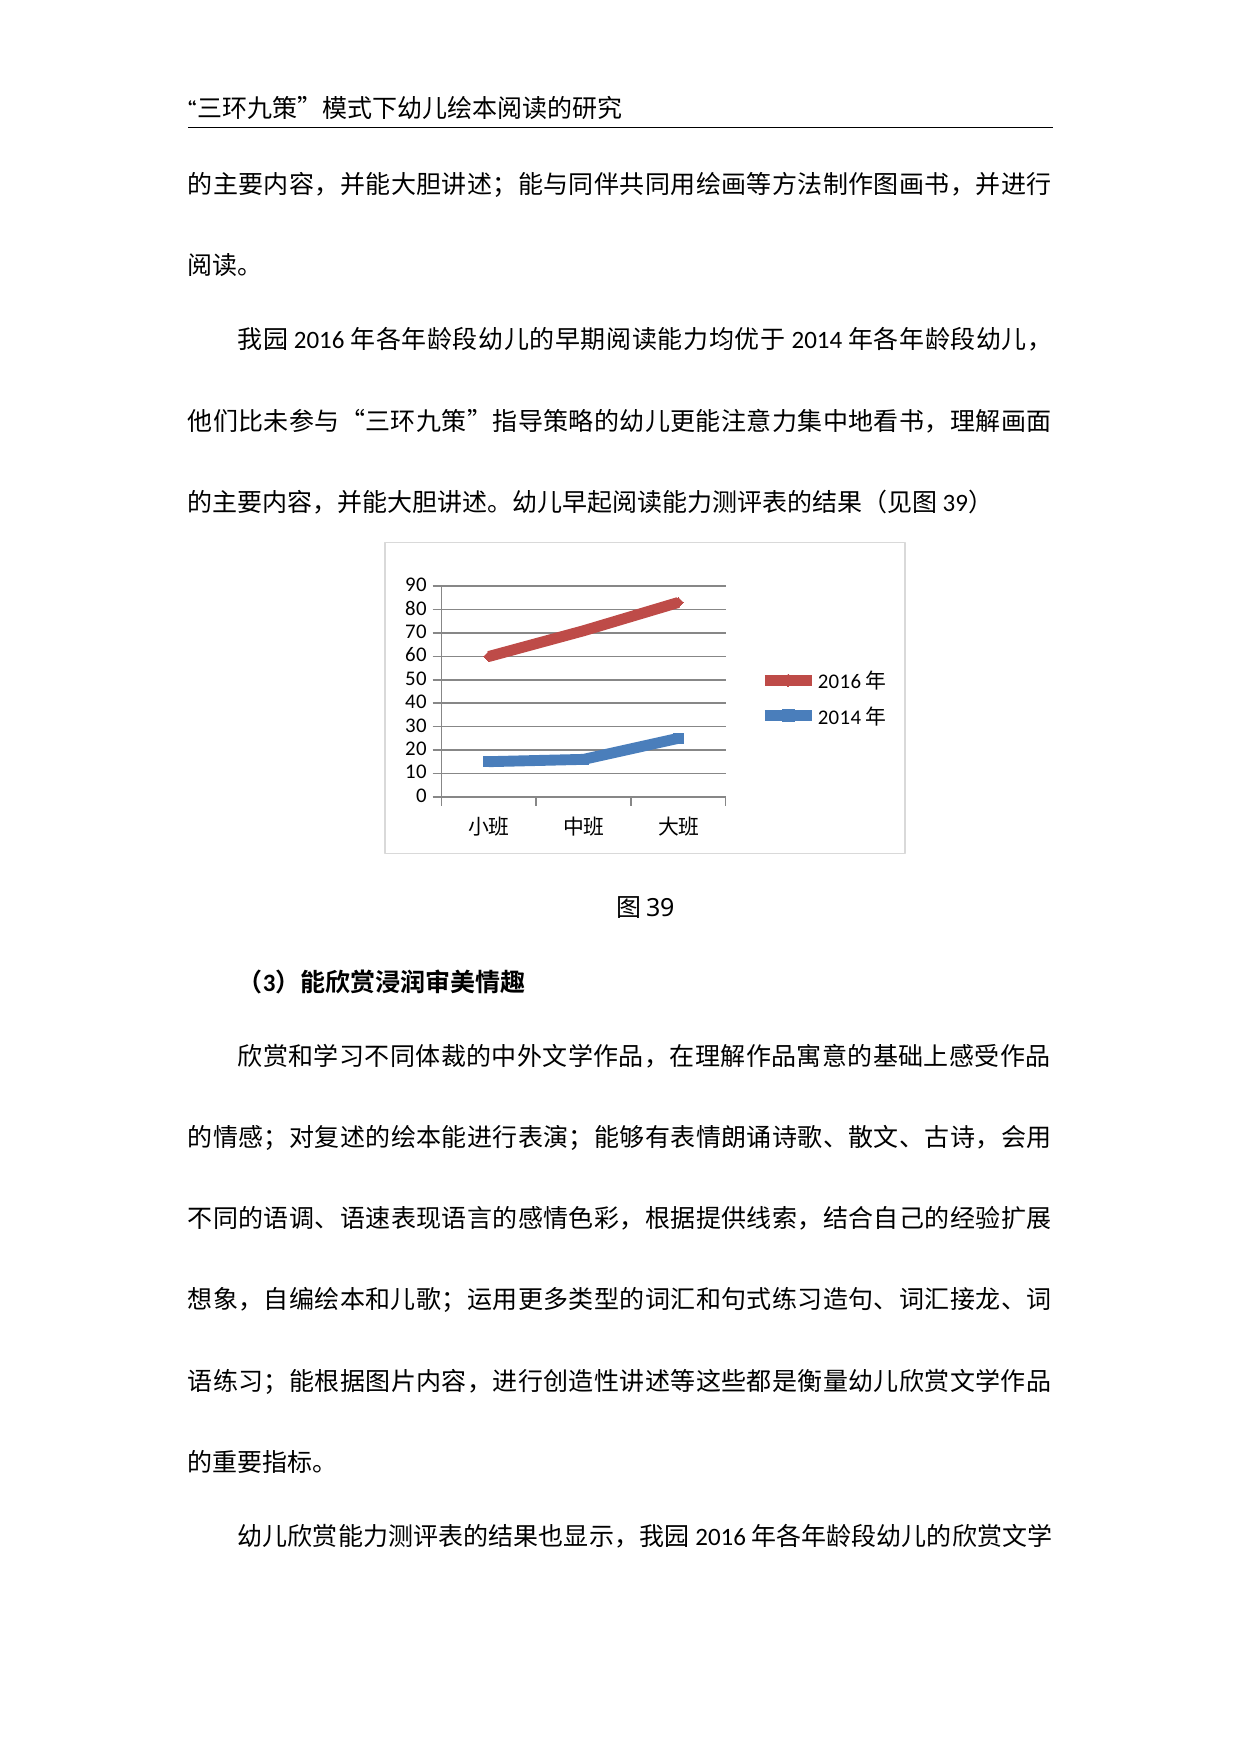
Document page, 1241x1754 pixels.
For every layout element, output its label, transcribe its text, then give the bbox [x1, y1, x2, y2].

text 图39 [187, 873, 1053, 938]
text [187, 150, 1053, 296]
text （3）能欣赏浸润审美情趣 [187, 948, 1053, 1013]
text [187, 1502, 1053, 1567]
text 我园2016年各年龄段幼儿的早期阅读能力均优于2014年各年龄段幼儿，他们比未参与“三环九策”指导策略的幼儿更能注意力集中地看书，理解画面的主要内容，并能大胆讲述。幼儿早起阅读能力测评表的结果（见图39） [187, 305, 1053, 533]
text 欣赏和学习不同体裁的中外文学作品，在理解作品寓意的基础上感受作品的情感；对复述的绘本能进行表演；能够有表情朗诵诗歌、散文、古诗，会用不同的语调、语速表现语言的感情色彩，根据提供线索，结合自己的经验扩展想象，自编绘本和儿歌；运用更多类型的词汇和句式练习造句、词汇接龙、词语练习；能根据图片内容，进行创造性讲述等这些都是衡量幼儿欣赏文学作品的重要指标。 [187, 1022, 1053, 1493]
